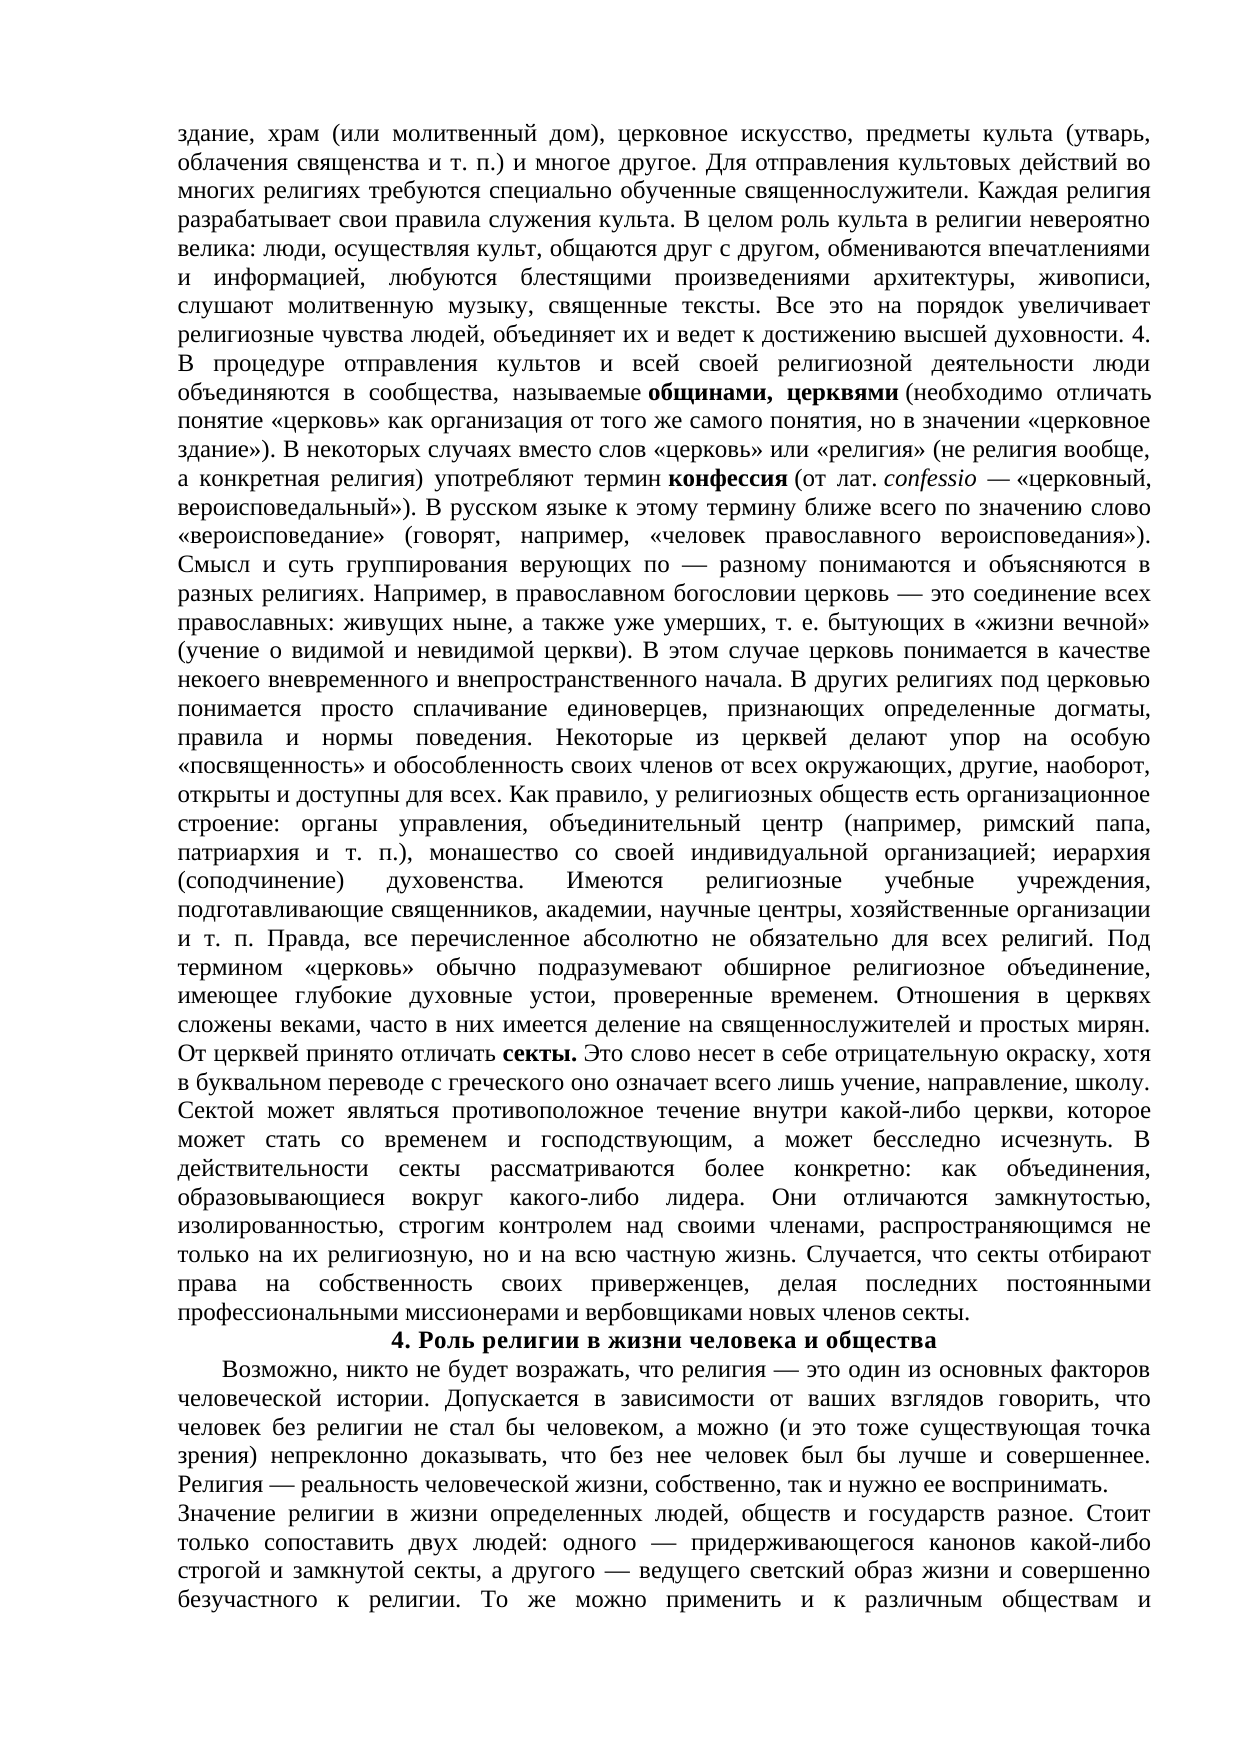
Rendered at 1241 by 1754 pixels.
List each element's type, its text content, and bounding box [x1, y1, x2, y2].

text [177, 1498, 1152, 1613]
text Возможно, никто не будет возражать, что религия — это один из основных факторов человеческой истории. Допускается в зависимости от ваших взглядов говорить, что человек без религии не стал бы человеком, а можно (и это тоже существующая точка зрения) непреклонно доказывать, что без нее человек был бы лучше и совершеннее. Религия — реальность человеческой жизни, собственно, так и нужно ее воспринимать. [177, 1354, 1152, 1498]
text 4. Роль религии в жизни человека и общества [177, 1326, 1152, 1354]
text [177, 118, 1152, 1326]
